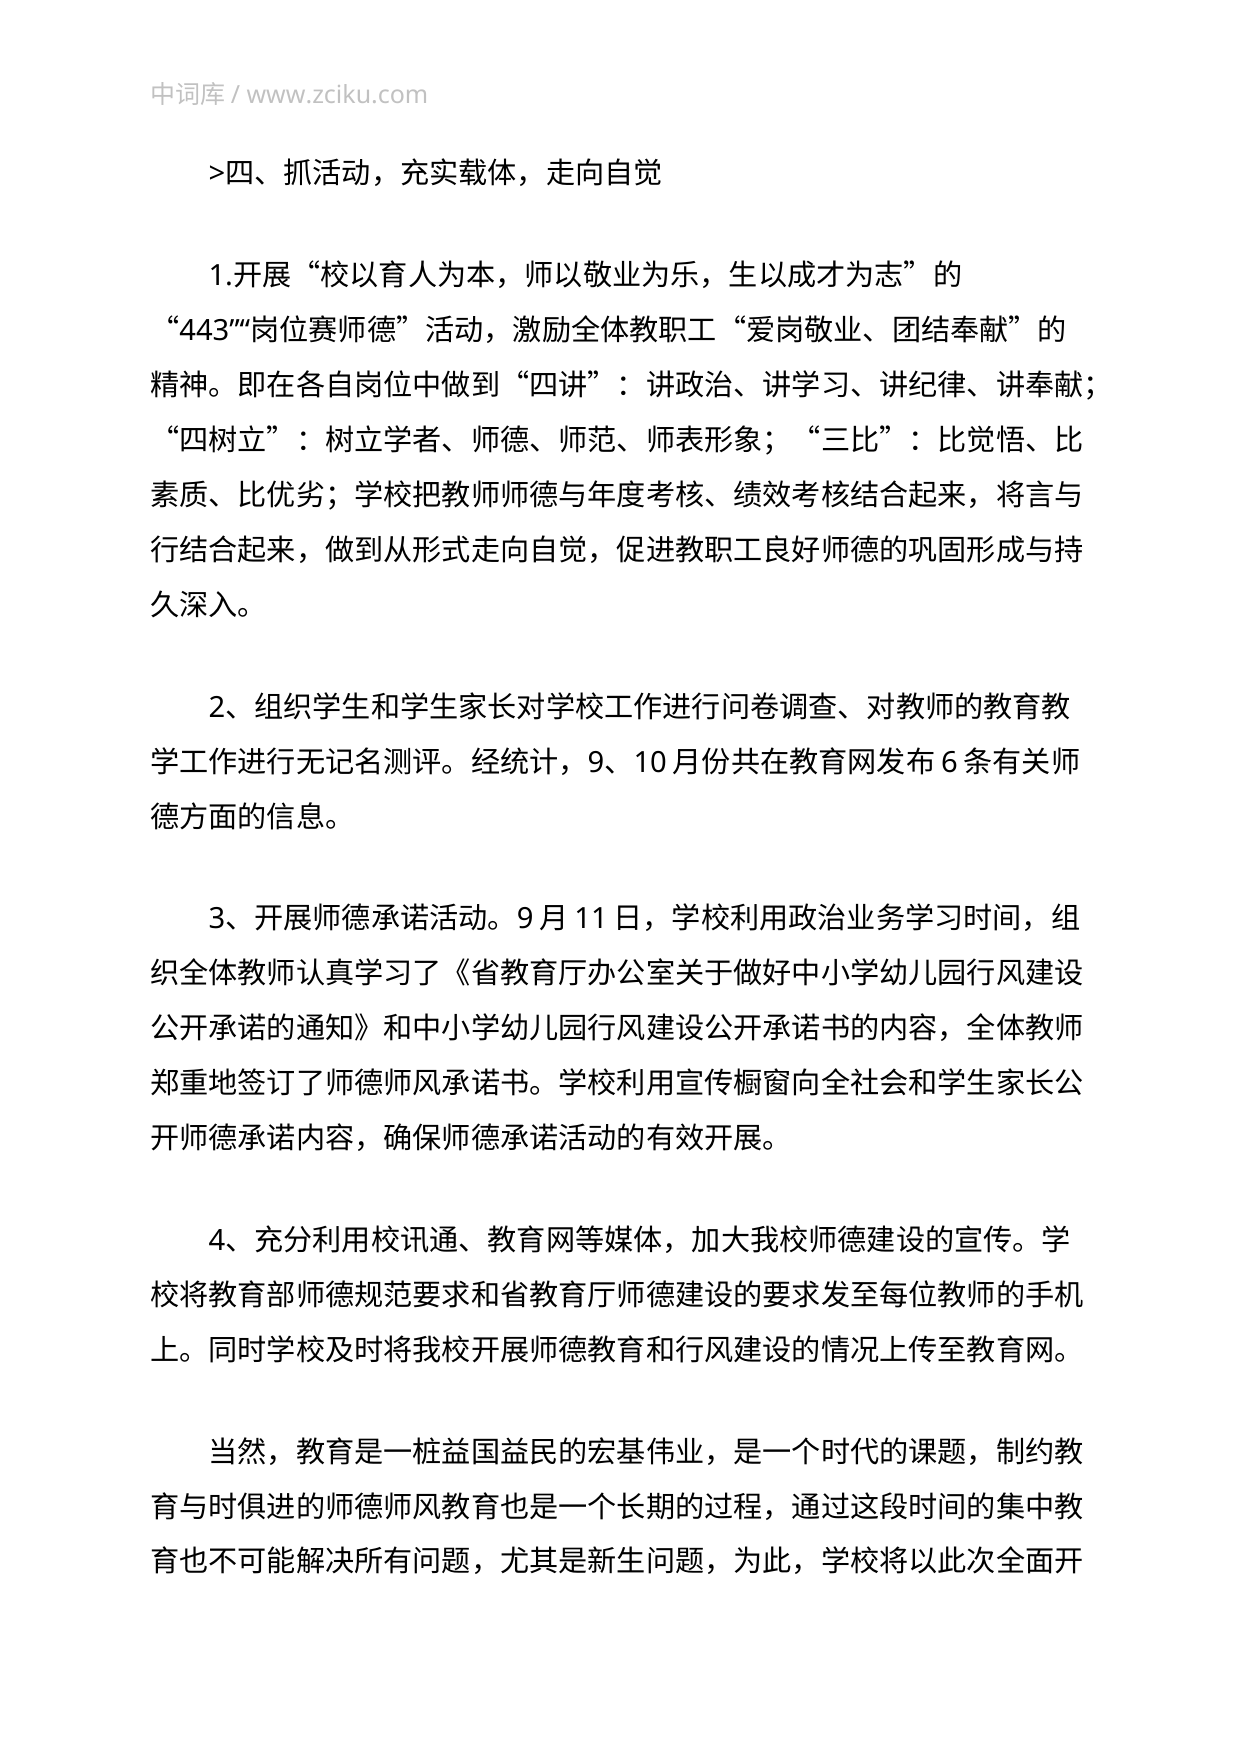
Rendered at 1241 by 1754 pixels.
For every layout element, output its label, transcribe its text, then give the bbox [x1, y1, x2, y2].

text 1.开展“校以育人为本，师以敬业为乐，生以成才为志”的“443”“岗位赛师德”活动，激励全体教职工“爱岗敬业、团结奉献”的精神。即在各自岗位中做到“四讲”：讲政治、讲学习、讲纪律、讲奉献；“四树立”：树立学者、师德、师范、师表形象；“三比”：比觉悟、比素质、比优劣；学校把教师师德与年度考核、绩效考核结合起来，将言与行结合起来，做到从形式走向自觉，促进教职工良好师德的巩固形成与持久深入。 [150, 252, 1090, 624]
text 3、开展师德承诺活动。9月11日，学校利用政治业务学习时间，组织全体教师认真学习了《省教育厅办公室关于做好中小学幼儿园行风建设公开承诺的通知》和中小学幼儿园行风建设公开承诺书的内容，全体教师郑重地签订了师德师风承诺书。学校利用宣传橱窗向全社会和学生家长公开师德承诺内容，确保师德承诺活动的有效开展。 [150, 895, 1090, 1157]
text 4、充分利用校讯通、教育网等媒体，加大我校师德建设的宣传。学校将教育部师德规范要求和省教育厅师德建设的要求发至每位教师的手机上。同时学校及时将我校开展师德教育和行风建设的情况上传至教育网。 [150, 1217, 1090, 1369]
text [150, 1428, 1090, 1580]
text >四、抓活动，充实载体，走向自觉 [150, 150, 1090, 192]
text 2、组织学生和学生家长对学校工作进行问卷调查、对教师的教育教学工作进行无记名测评。经统计，9、10月份共在教育网发布6条有关师德方面的信息。 [150, 683, 1090, 836]
